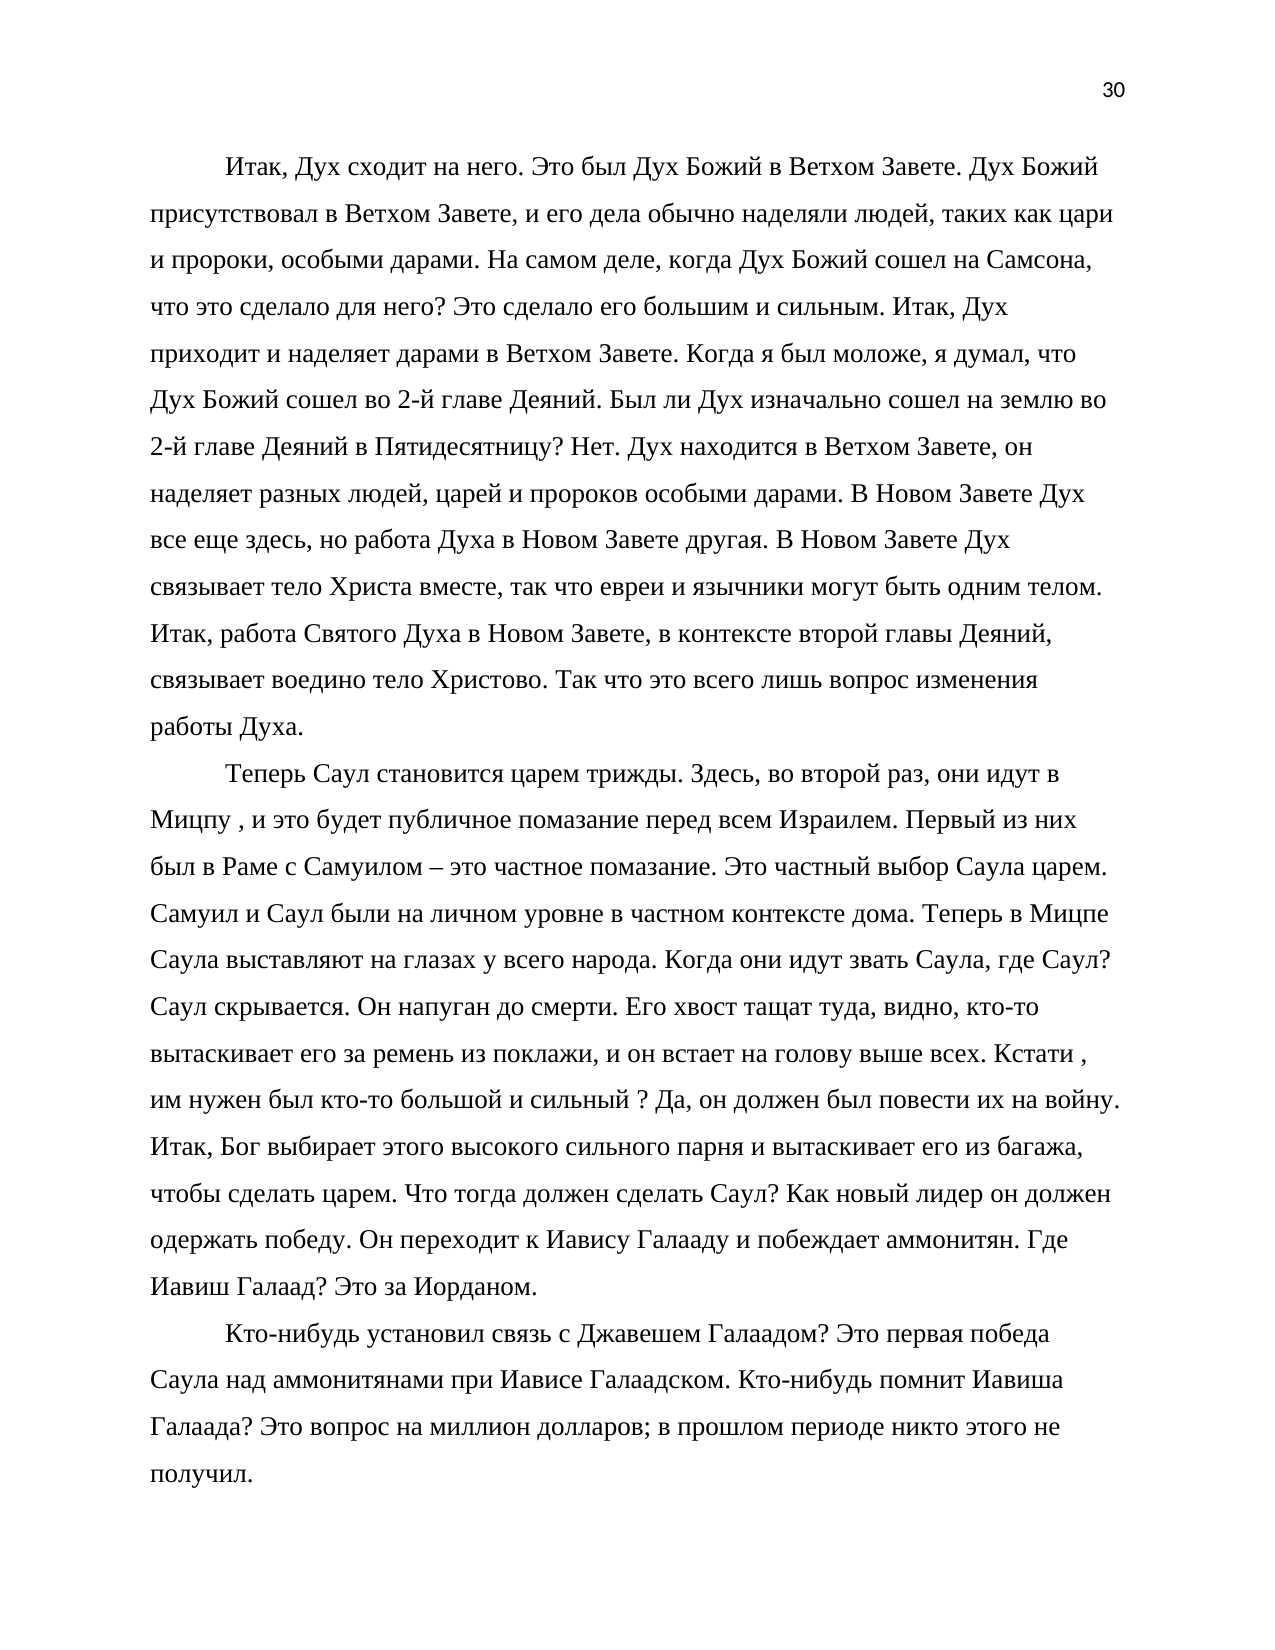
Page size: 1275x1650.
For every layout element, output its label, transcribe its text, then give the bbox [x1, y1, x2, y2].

text Кто-нибудь установил связь с Джавешем Галаадом? Это первая победа Саула над аммонитянами при Иависе Галаадском. Кто-нибудь помнит Иавиша Галаада? Это вопрос на миллион долларов; в прошлом периоде никто этого не получил. [150, 1317, 1125, 1488]
text Итак, Дух сходит на него. Это был Дух Божий в Ветхом Завете. Дух Божий присутствовал в Ветхом Завете, и его дела обычно наделяли людей, таких как цари и пророки, особыми дарами. На самом деле, когда Дух Божий сошел на Самсона, что это сделало для него? Это сделало его большим и сильным. Итак, Дух приходит и наделяет дарами в Ветхом Завете. Когда я был моложе, я думал, что Дух Божий сошел во 2-й главе Деяний. Был ли Дух изначально сошел на землю во 2-й главе Деяний в Пятидесятницу? Нет. Дух находится в Ветхом Завете, он наделяет разных людей, царей и пророков особыми дарами. В Новом Завете Дух все еще здесь, но работа Духа в Новом Завете другая. В Новом Завете Дух связывает тело Христа вместе, так что евреи и язычники могут быть одним телом. Итак, работа Святого Духа в Новом Завете, в контексте второй главы Деяний, связывает воедино тело Христово. Так что это всего лишь вопрос изменения работы Духа. Теперь Саул становится царем трижды. Здесь, во второй раз, они идут в Мицпу , и это будет публичное помазание перед всем Израилем. Первый из них был в Раме с Самуилом – это частное помазание. Это частный выбор Саула царем. Самуил и Саул были на личном уровне в частном контексте дома. Теперь в Мицпе Саула выставляют на глазах у всего народа. Когда они идут звать Саула, где Саул? Саул скрывается. Он напуган до смерти. Его хвост тащат туда, видно, кто-то вытаскивает его за ремень из поклажи, и он встает на голову выше всех. Кстати , им нужен был кто-то большой и сильный ? Да, он должен был повести их на войну. Итак, Бог выбирает этого высокого сильного парня и вытаскивает его из багажа, чтобы сделать царем. Что тогда должен сделать Саул? Как новый лидер он должен одержать победу. Он переходит к Иавису Галааду и побеждает аммонитян. Где Иавиш Галаад? Это за Иорданом. [150, 150, 1125, 1301]
